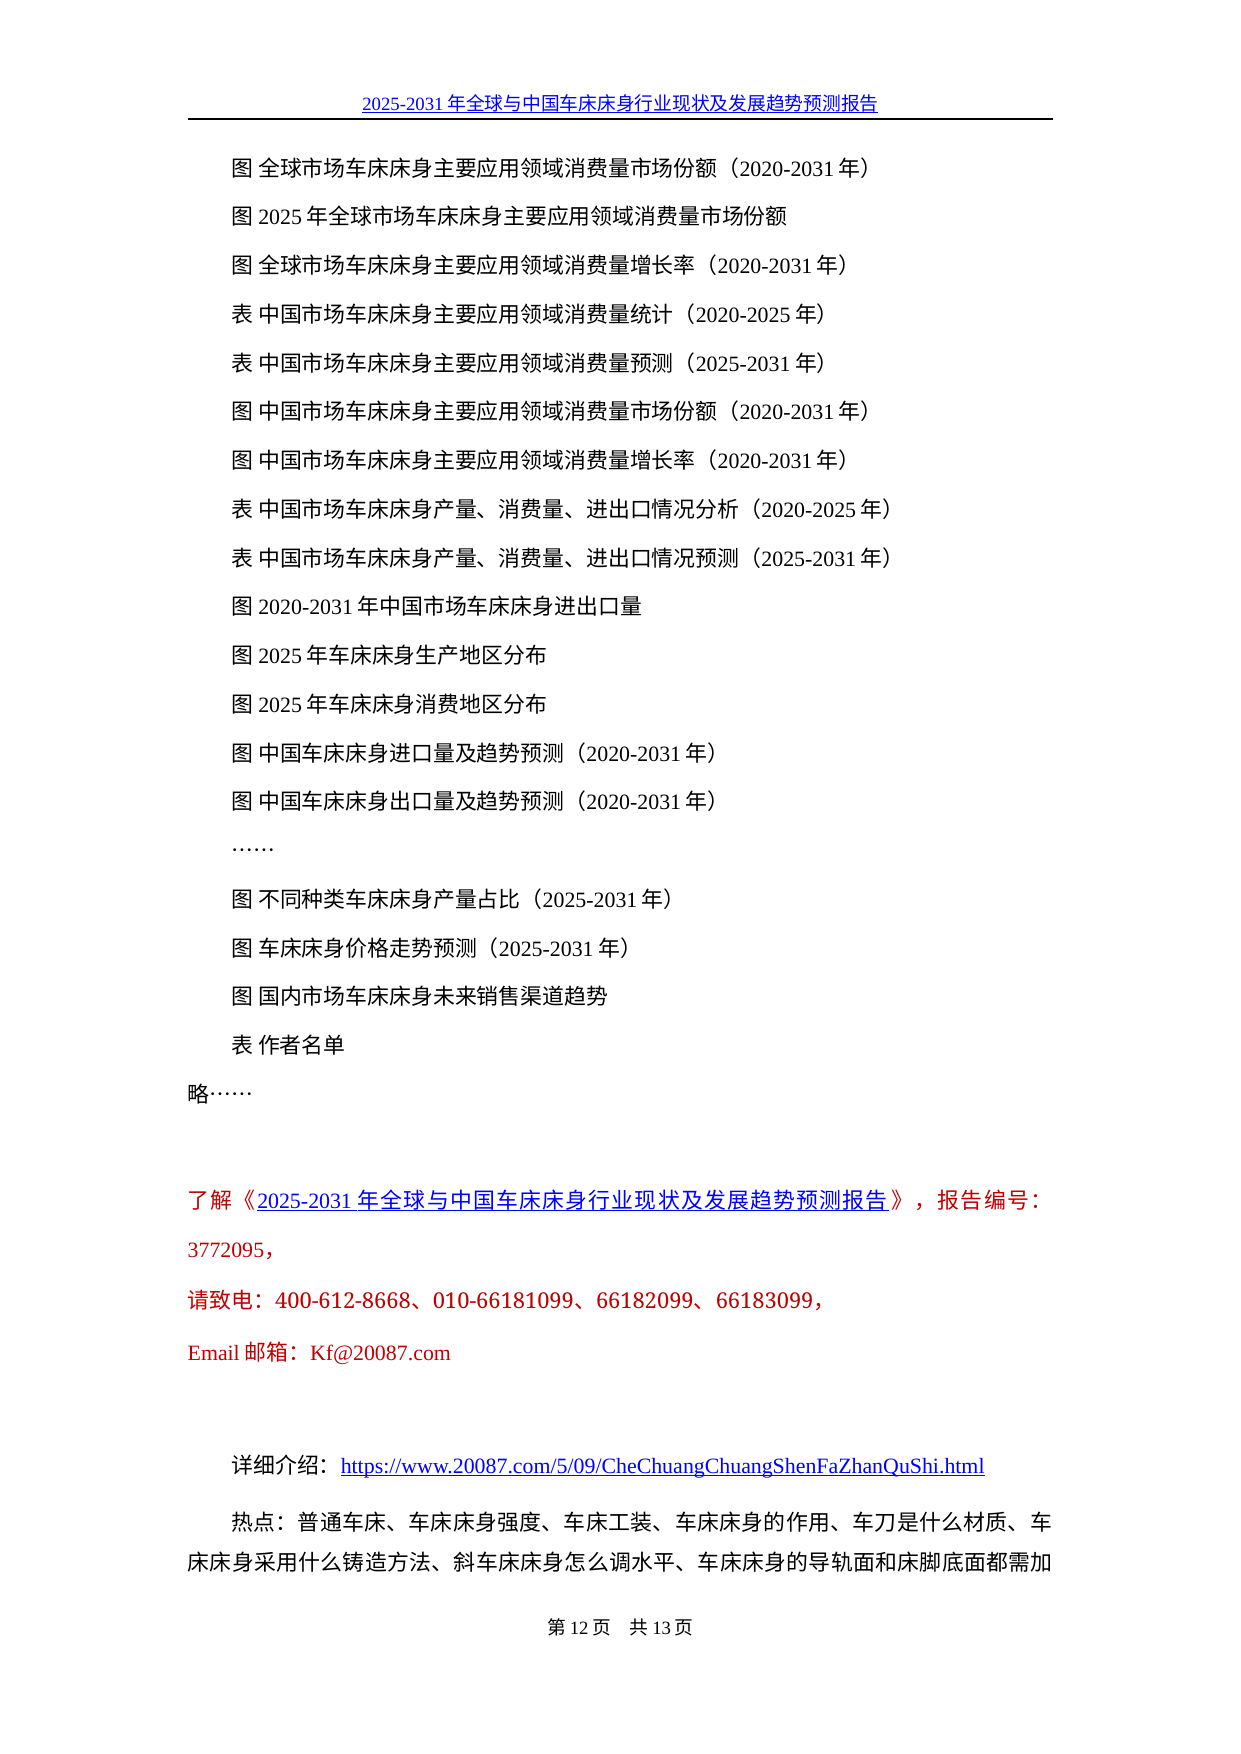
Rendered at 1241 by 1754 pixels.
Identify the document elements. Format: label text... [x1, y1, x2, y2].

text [187, 150, 1053, 1109]
text 详细介绍：https://www.20087.com/5/09/CheChuangChuangShenFaZhanQuShi.html [187, 1448, 1053, 1480]
text 请致电：400-612-8668、010-66181099、66182099、66183099， [187, 1283, 1053, 1316]
text Email邮箱：Kf@20087.com [187, 1335, 1053, 1367]
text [187, 1504, 1053, 1577]
text 了解《2025-2031年全球与中国车床床身行业现状及发展趋势预测报告》，报告编号：3772095， [187, 1183, 1053, 1264]
